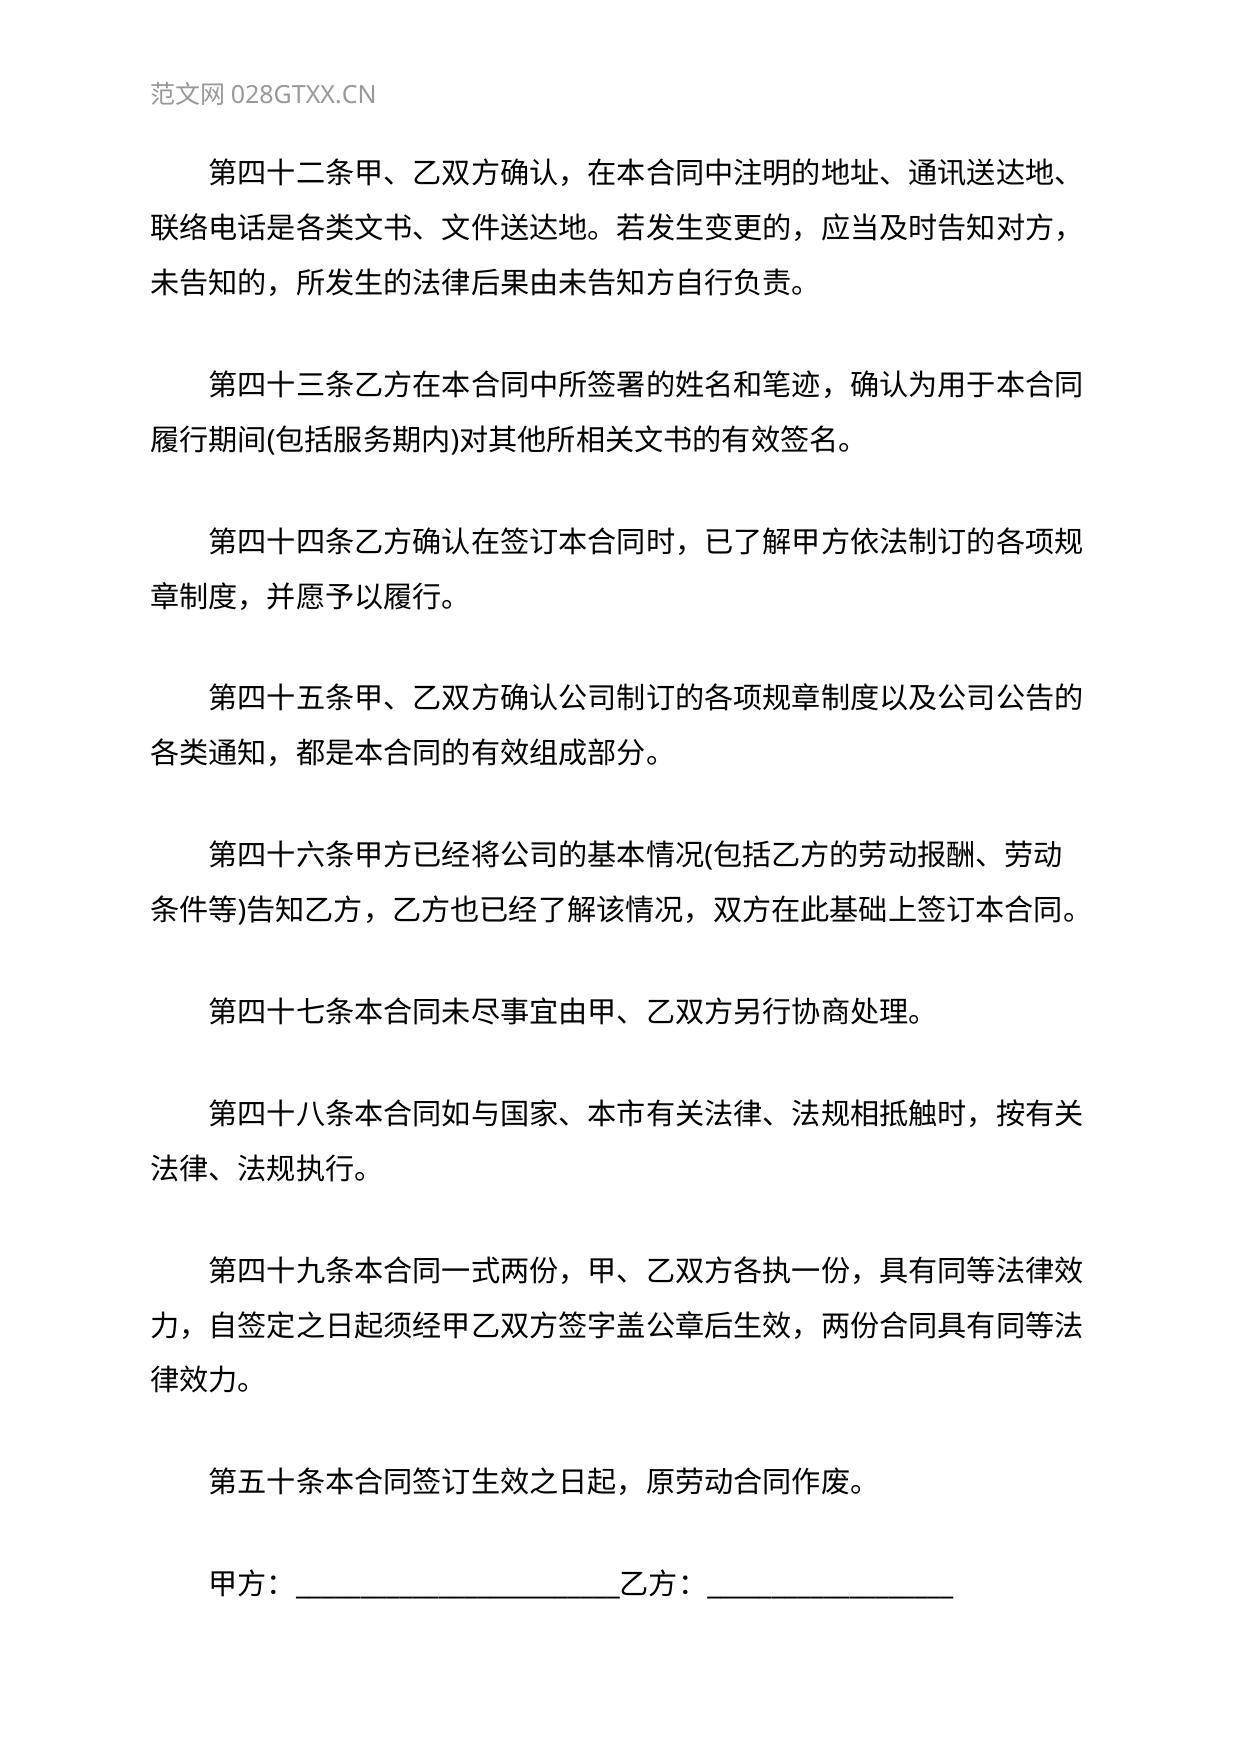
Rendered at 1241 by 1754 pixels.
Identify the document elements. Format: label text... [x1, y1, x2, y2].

text 第四十五条甲、乙双方确认公司制订的各项规章制度以及公司公告的各类通知，都是本合同的有效组成部分。 [150, 675, 1090, 772]
text 第四十六条甲方已经将公司的基本情况(包括乙方的劳动报酬、劳动条件等)告知乙方，乙方也已经了解该情况，双方在此基础上签订本合同。 [150, 832, 1090, 929]
text 第四十七条本合同未尽事宜由甲、乙双方另行协商处理。 [150, 989, 1090, 1031]
text 第四十九条本合同一式两份，甲、乙双方各执一份，具有同等法律效力，自签定之日起须经甲乙双方签字盖公章后生效，两份合同具有同等法律效力。 [150, 1247, 1090, 1399]
text 第四十三条乙方在本合同中所签署的姓名和笔迹，确认为用于本合同履行期间(包括服务期内)对其他所相关文书的有效签名。 [150, 362, 1090, 459]
text 第五十条本合同签订生效之日起，原劳动合同作废。 [150, 1459, 1090, 1501]
text 第四十四条乙方确认在签订本合同时，已了解甲方依法制订的各项规章制度，并愿予以履行。 [150, 518, 1090, 616]
text 第四十八条本合同如与国家、本市有关法律、法规相抵触时，按有关法律、法规执行。 [150, 1091, 1090, 1188]
text 甲方：_________________________乙方：___________________ [150, 1561, 1090, 1603]
text 第四十二条甲、乙双方确认，在本合同中注明的地址、通讯送达地、联络电话是各类文书、文件送达地。若发生变更的，应当及时告知对方，未告知的，所发生的法律后果由未告知方自行负责。 [150, 150, 1090, 302]
